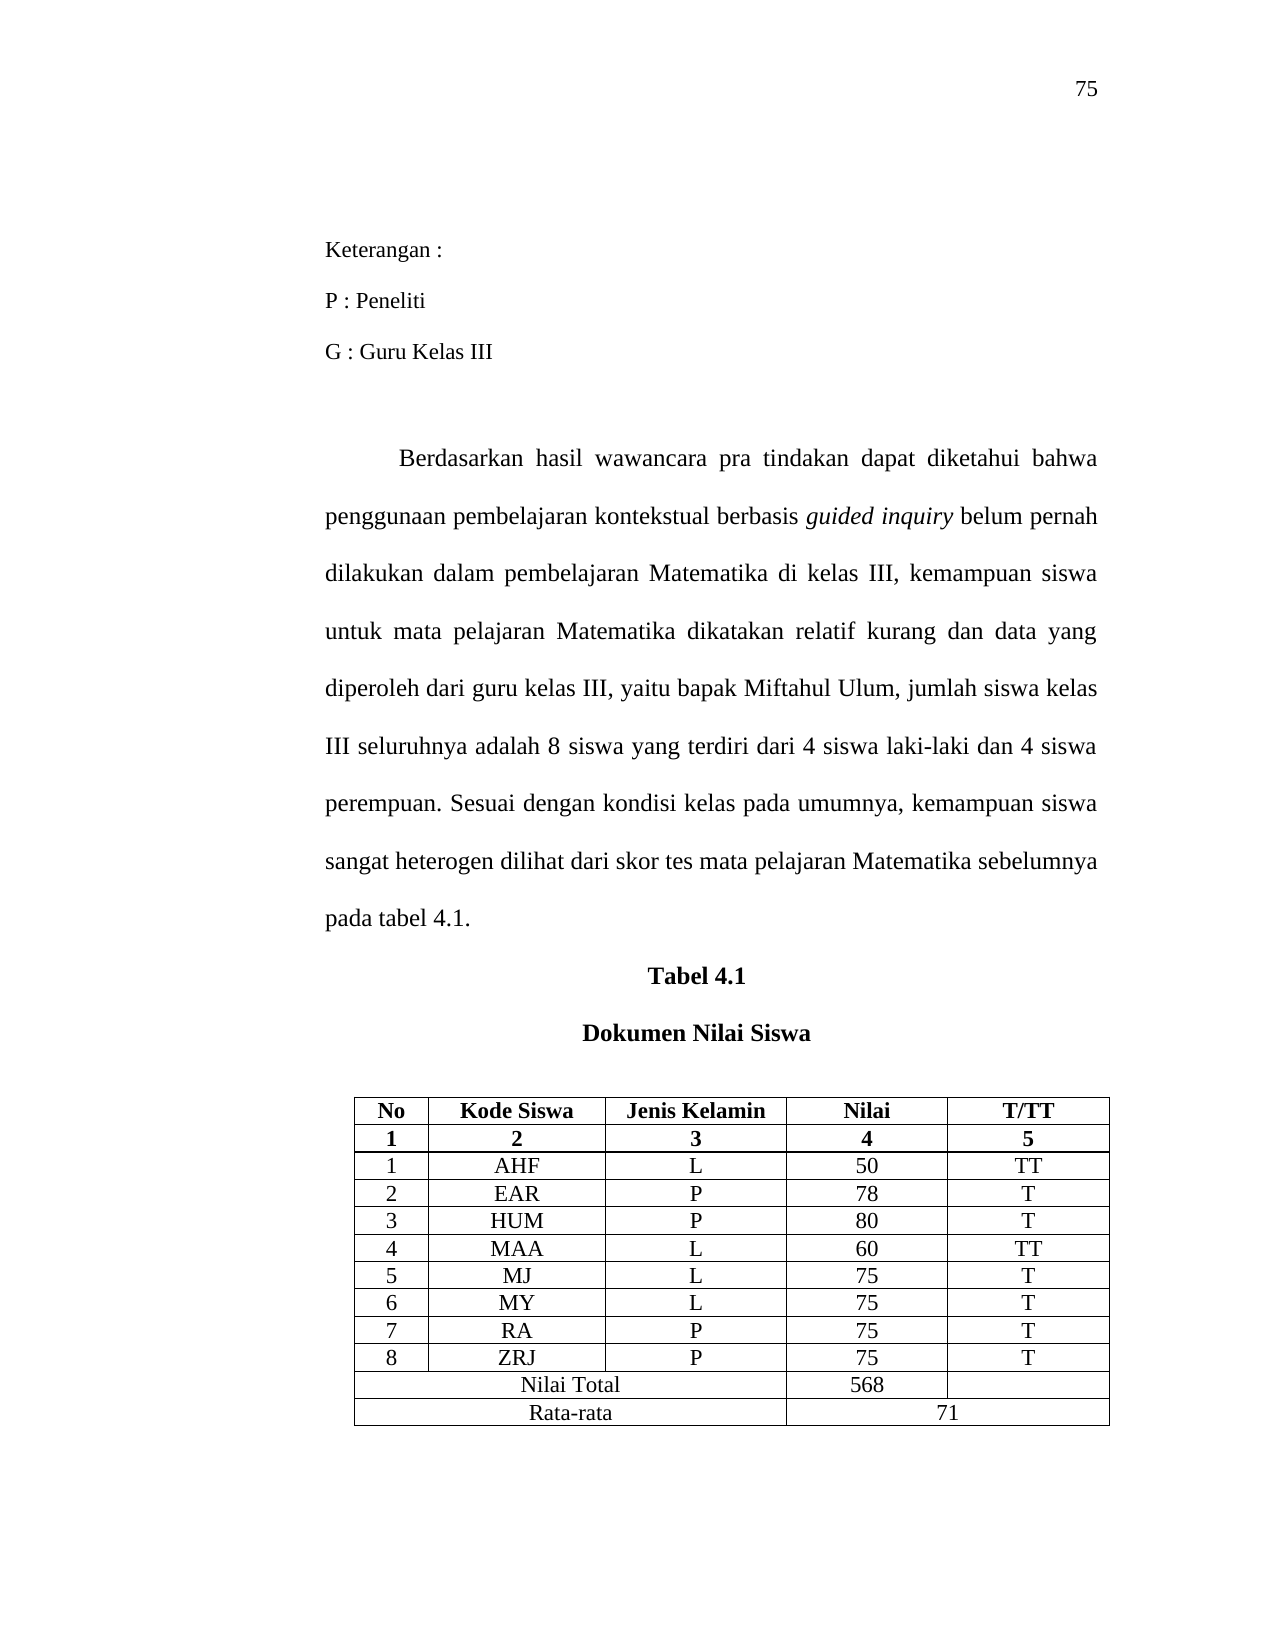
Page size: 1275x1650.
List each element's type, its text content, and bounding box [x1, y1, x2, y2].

table_cell 1 [355, 1125, 428, 1151]
table_cell 60 [787, 1235, 947, 1261]
table_cell 5 [948, 1125, 1109, 1151]
text Keterangan : [325, 236, 1098, 263]
list Tabel 4.1 [295, 961, 1098, 989]
table_header No [355, 1098, 428, 1124]
table_cell 3 [606, 1125, 786, 1151]
table_header T/TT [948, 1098, 1109, 1124]
table_cell T [948, 1262, 1109, 1288]
table_cell 5 [355, 1262, 428, 1288]
table_cell P [606, 1344, 786, 1371]
table_cell L [606, 1289, 786, 1316]
table_cell 75 [787, 1317, 947, 1343]
table_cell P [606, 1207, 786, 1233]
table_header Nilai [787, 1098, 947, 1124]
table_cell 4 [355, 1235, 428, 1261]
table_cell T [948, 1344, 1109, 1371]
table_cell 75 [787, 1344, 947, 1371]
table_cell T [948, 1317, 1109, 1343]
table_cell 1 [355, 1153, 428, 1179]
table_cell 80 [787, 1207, 947, 1233]
table_cell L [606, 1262, 786, 1288]
table_cell L [606, 1235, 786, 1261]
table_cell HUM [429, 1207, 605, 1233]
table_cell MAA [429, 1235, 605, 1261]
table_cell ZRJ [429, 1344, 605, 1371]
table_cell 2 [429, 1125, 605, 1151]
table_cell Rata-rata [355, 1399, 786, 1425]
table_cell T [948, 1180, 1109, 1206]
table_cell 7 [355, 1317, 428, 1343]
table_cell 78 [787, 1180, 947, 1206]
table_cell L [606, 1153, 786, 1179]
table_cell MY [429, 1289, 605, 1316]
table_cell 2 [355, 1180, 428, 1206]
table_cell 75 [787, 1289, 947, 1316]
table_cell EAR [429, 1180, 605, 1206]
table_cell TT [948, 1153, 1109, 1179]
table_header Jenis Kelamin [606, 1098, 786, 1124]
table_cell MJ [429, 1262, 605, 1288]
table_cell T [948, 1289, 1109, 1316]
table_cell T [948, 1207, 1109, 1233]
table_cell 71 [787, 1399, 1109, 1425]
table_cell TT [948, 1235, 1109, 1261]
table_cell RA [429, 1317, 605, 1343]
text P : Peneliti [325, 287, 1098, 314]
table_cell [948, 1372, 1109, 1398]
list Berdasarkan hasil wawancara pra tindakan dapat diketahui bahwa penggunaan pembelajaran kontekstual berbasis guided inquiry belum pernah dilakukan dalam pembelajaran Matematika di kelas III, kemampuan siswa untuk mata pelajaran Matematika dikatakan relatif kurang dan data yang diperoleh dari guru kelas III, yaitu bapak Miftahul Ulum, jumlah siswa kelas III seluruhnya adalah 8 siswa yang terdiri dari 4 siswa laki-laki dan 4 siswa perempuan. Sesuai dengan kondisi kelas pada umumnya, kemampuan siswa sangat heterogen dilihat dari skor tes mata pelajaran Matematika sebelumnya pada tabel 4.1. [325, 443, 1098, 932]
table_cell AHF [429, 1153, 605, 1179]
table_cell 8 [355, 1344, 428, 1371]
table_cell 6 [355, 1289, 428, 1316]
table_cell 3 [355, 1207, 428, 1233]
table_cell P [606, 1180, 786, 1206]
list Dokumen Nilai Siswa [295, 1018, 1098, 1047]
table_cell 568 [787, 1372, 947, 1398]
table_cell 75 [787, 1262, 947, 1288]
table_cell 50 [787, 1153, 947, 1179]
table_header Kode Siswa [429, 1098, 605, 1124]
table_cell Nilai Total [355, 1372, 786, 1398]
table_cell P [606, 1317, 786, 1343]
text G : Guru Kelas III [325, 338, 1098, 365]
table_cell 4 [787, 1125, 947, 1151]
